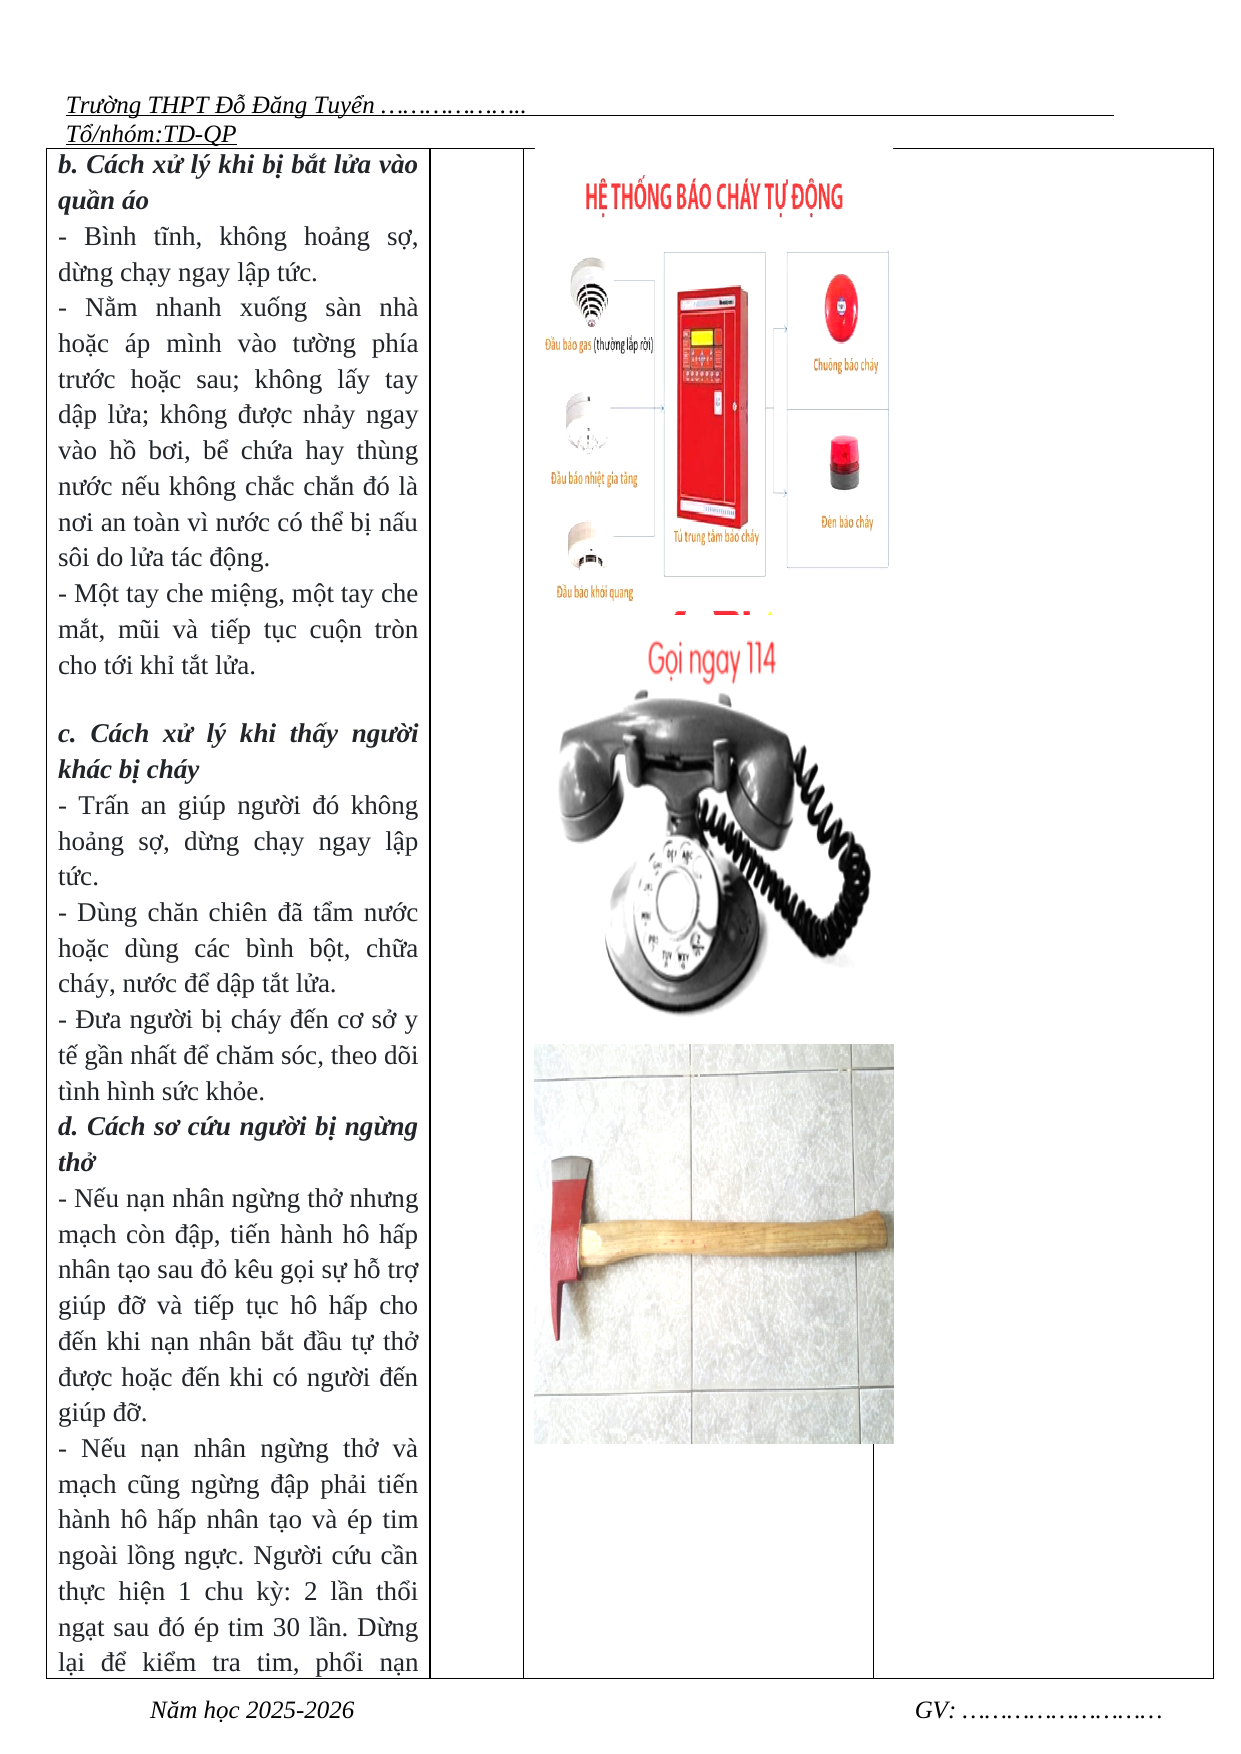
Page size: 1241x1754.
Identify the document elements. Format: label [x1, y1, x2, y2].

table_cell [524, 149, 873, 1678]
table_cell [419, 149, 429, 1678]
picture [534, 148, 894, 1444]
table_cell [431, 149, 523, 1678]
table_cell [874, 149, 1213, 1678]
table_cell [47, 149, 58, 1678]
